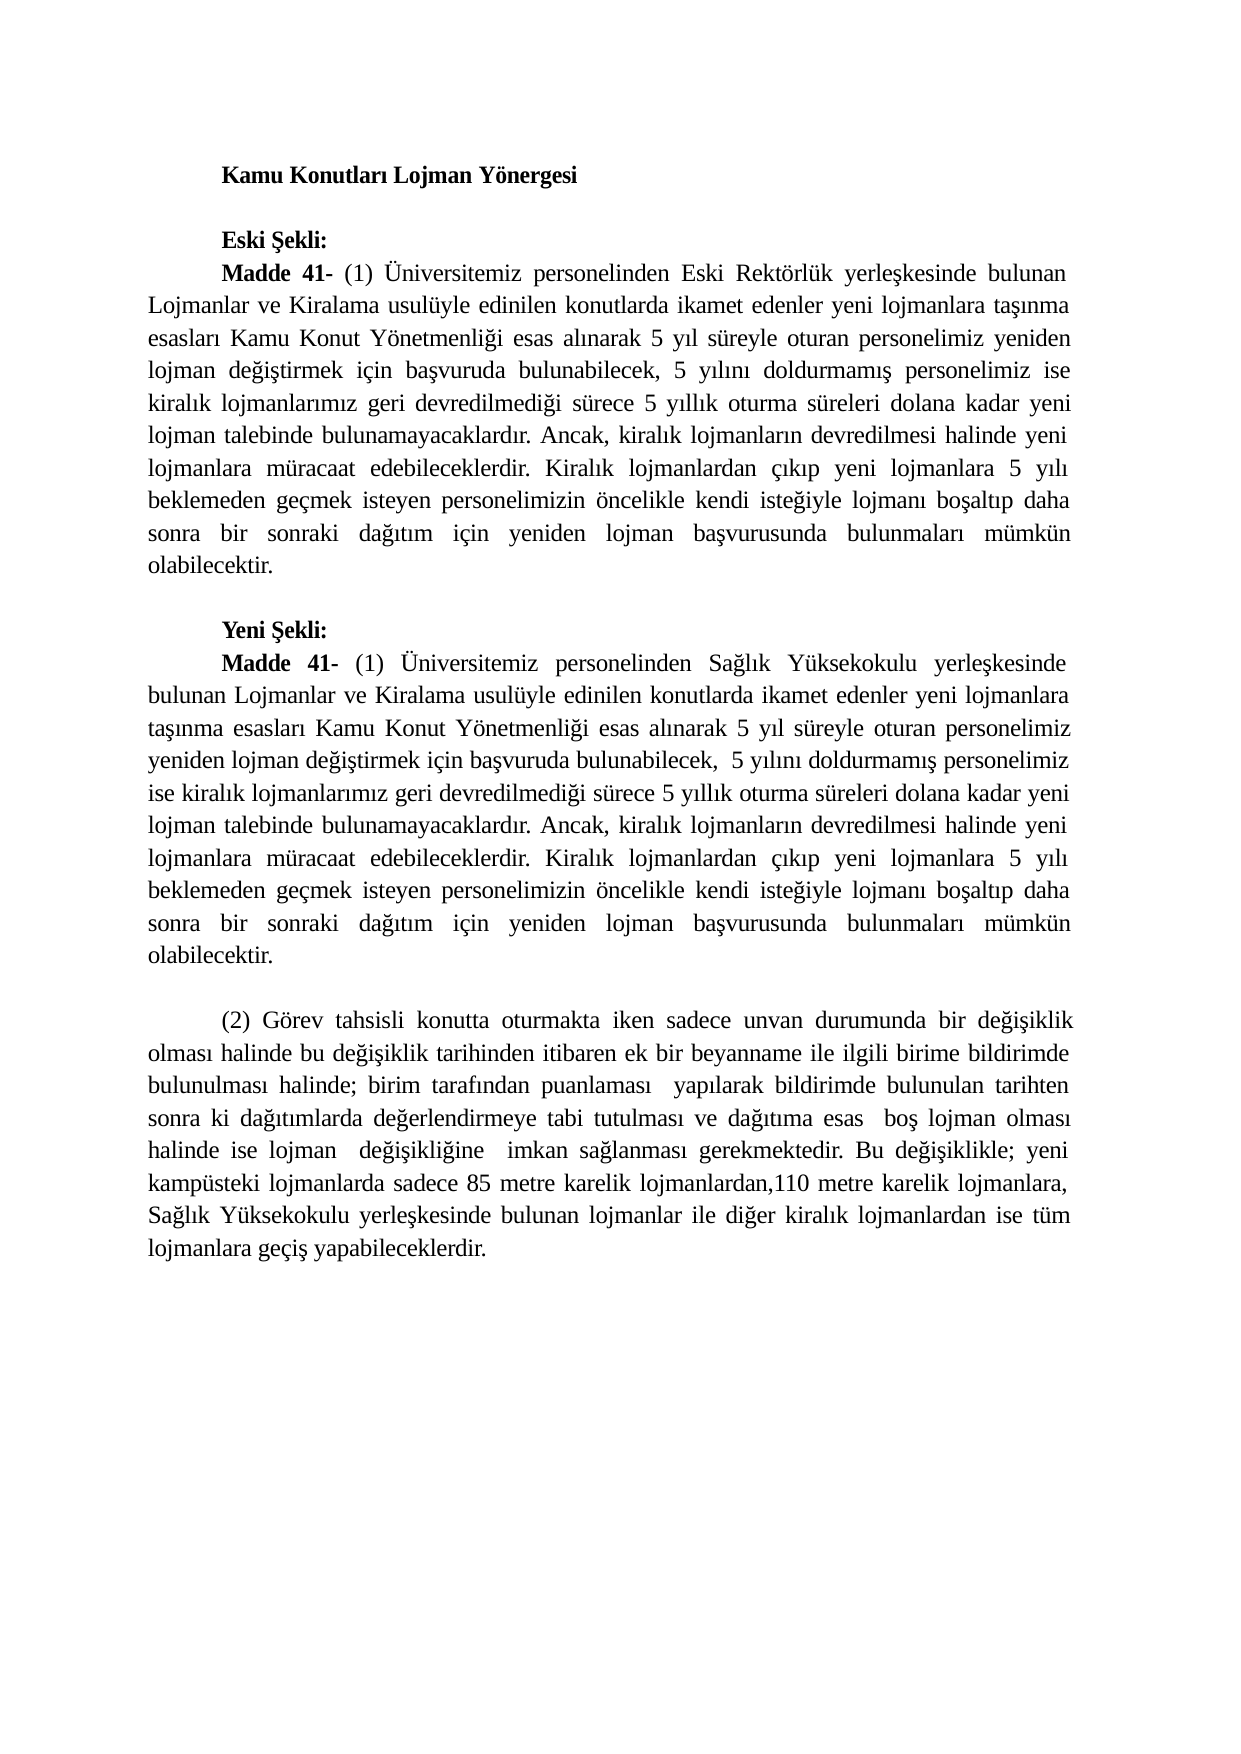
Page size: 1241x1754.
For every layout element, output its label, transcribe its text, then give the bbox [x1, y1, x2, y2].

text sonra bir sonraki dağıtım için yeniden lojman başvurusunda bulunmaları mümkün [148, 906, 1136, 938]
text lojman talebinde bulunamayacaklardır. Ancak, kiralık lojmanların devredilmesi halinde yeni [148, 808, 1136, 841]
text beklemeden geçmek isteyen personelimizin öncelikle kendi isteğiyle lojmanı boşaltıp daha [148, 873, 1136, 906]
text olması halinde bu değişiklik tarihinden itibaren ek bir beyanname ile ilgili birime bildirimde [148, 1036, 1136, 1068]
text halinde ise lojman değişikliğine imkan sağlanması gerekmektedir. Bu değişiklikle; yeni [148, 1133, 1136, 1166]
text yeniden lojman değiştirmek için başvuruda bulunabilecek, 5 yılını doldurmamış personelimiz [148, 743, 1136, 776]
text lojman değiştirmek için başvuruda bulunabilecek, 5 yılını doldurmamış personelimiz ise [148, 353, 1136, 386]
text Madde 41- (1) Üniversitemiz personelinden Eski Rektörlük yerleşkesinde bulunan [148, 256, 1136, 288]
text Yeni Şekli: [148, 613, 1136, 646]
text kampüsteki lojmanlarda sadece 85 metre karelik lojmanlardan,110 metre karelik lojmanlara, [148, 1166, 1136, 1198]
text bulunulması halinde; birim tarafından puanlaması yapılarak bildirimde bulunulan tarihten [148, 1068, 1136, 1101]
text lojmanlara müracaat edebileceklerdir. Kiralık lojmanlardan çıkıp yeni lojmanlara 5 yılı [148, 841, 1136, 873]
text Lojmanlar ve Kiralama usulüyle edinilen konutlarda ikamet edenler yeni lojmanlara taşınma [148, 288, 1136, 321]
text Sağlık Yüksekokulu yerleşkesinde bulunan lojmanlar ile diğer kiralık lojmanlardan ise tüm [148, 1198, 1136, 1231]
text Eski Şekli: [148, 223, 1136, 256]
text Madde 41- (1) Üniversitemiz personelinden Sağlık Yüksekokulu yerleşkesinde [148, 646, 1136, 678]
text beklemeden geçmek isteyen personelimizin öncelikle kendi isteğiyle lojmanı boşaltıp daha [148, 483, 1136, 516]
text Kamu Konutları Lojman Yönergesi [148, 158, 1136, 191]
text bulunan Lojmanlar ve Kiralama usulüyle edinilen konutlarda ikamet edenler yeni lojmanlara [148, 678, 1136, 711]
text lojmanlara geçiş yapabileceklerdir. [148, 1231, 1136, 1263]
text lojmanlara müracaat edebileceklerdir. Kiralık lojmanlardan çıkıp yeni lojmanlara 5 yılı [148, 451, 1136, 483]
text sonra bir sonraki dağıtım için yeniden lojman başvurusunda bulunmaları mümkün [148, 516, 1136, 548]
text lojman talebinde bulunamayacaklardır. Ancak, kiralık lojmanların devredilmesi halinde yeni [148, 418, 1136, 451]
text kiralık lojmanlarımız geri devredilmediği sürece 5 yıllık oturma süreleri dolana kadar yeni [148, 386, 1136, 418]
text taşınma esasları Kamu Konut Yönetmenliği esas alınarak 5 yıl süreyle oturan personelimiz [148, 711, 1136, 743]
text olabilecektir. [148, 938, 1136, 971]
text sonra ki dağıtımlarda değerlendirmeye tabi tutulması ve dağıtıma esas boş lojman olması [148, 1101, 1136, 1133]
text (2) Görev tahsisli konutta oturmakta iken sadece unvan durumunda bir değişiklik [148, 1003, 1136, 1036]
text olabilecektir. [148, 548, 1136, 581]
text esasları Kamu Konut Yönetmenliği esas alınarak 5 yıl süreyle oturan personelimiz yeniden [148, 321, 1136, 353]
text ise kiralık lojmanlarımız geri devredilmediği sürece 5 yıllık oturma süreleri dolana kadar yeni [148, 776, 1136, 808]
